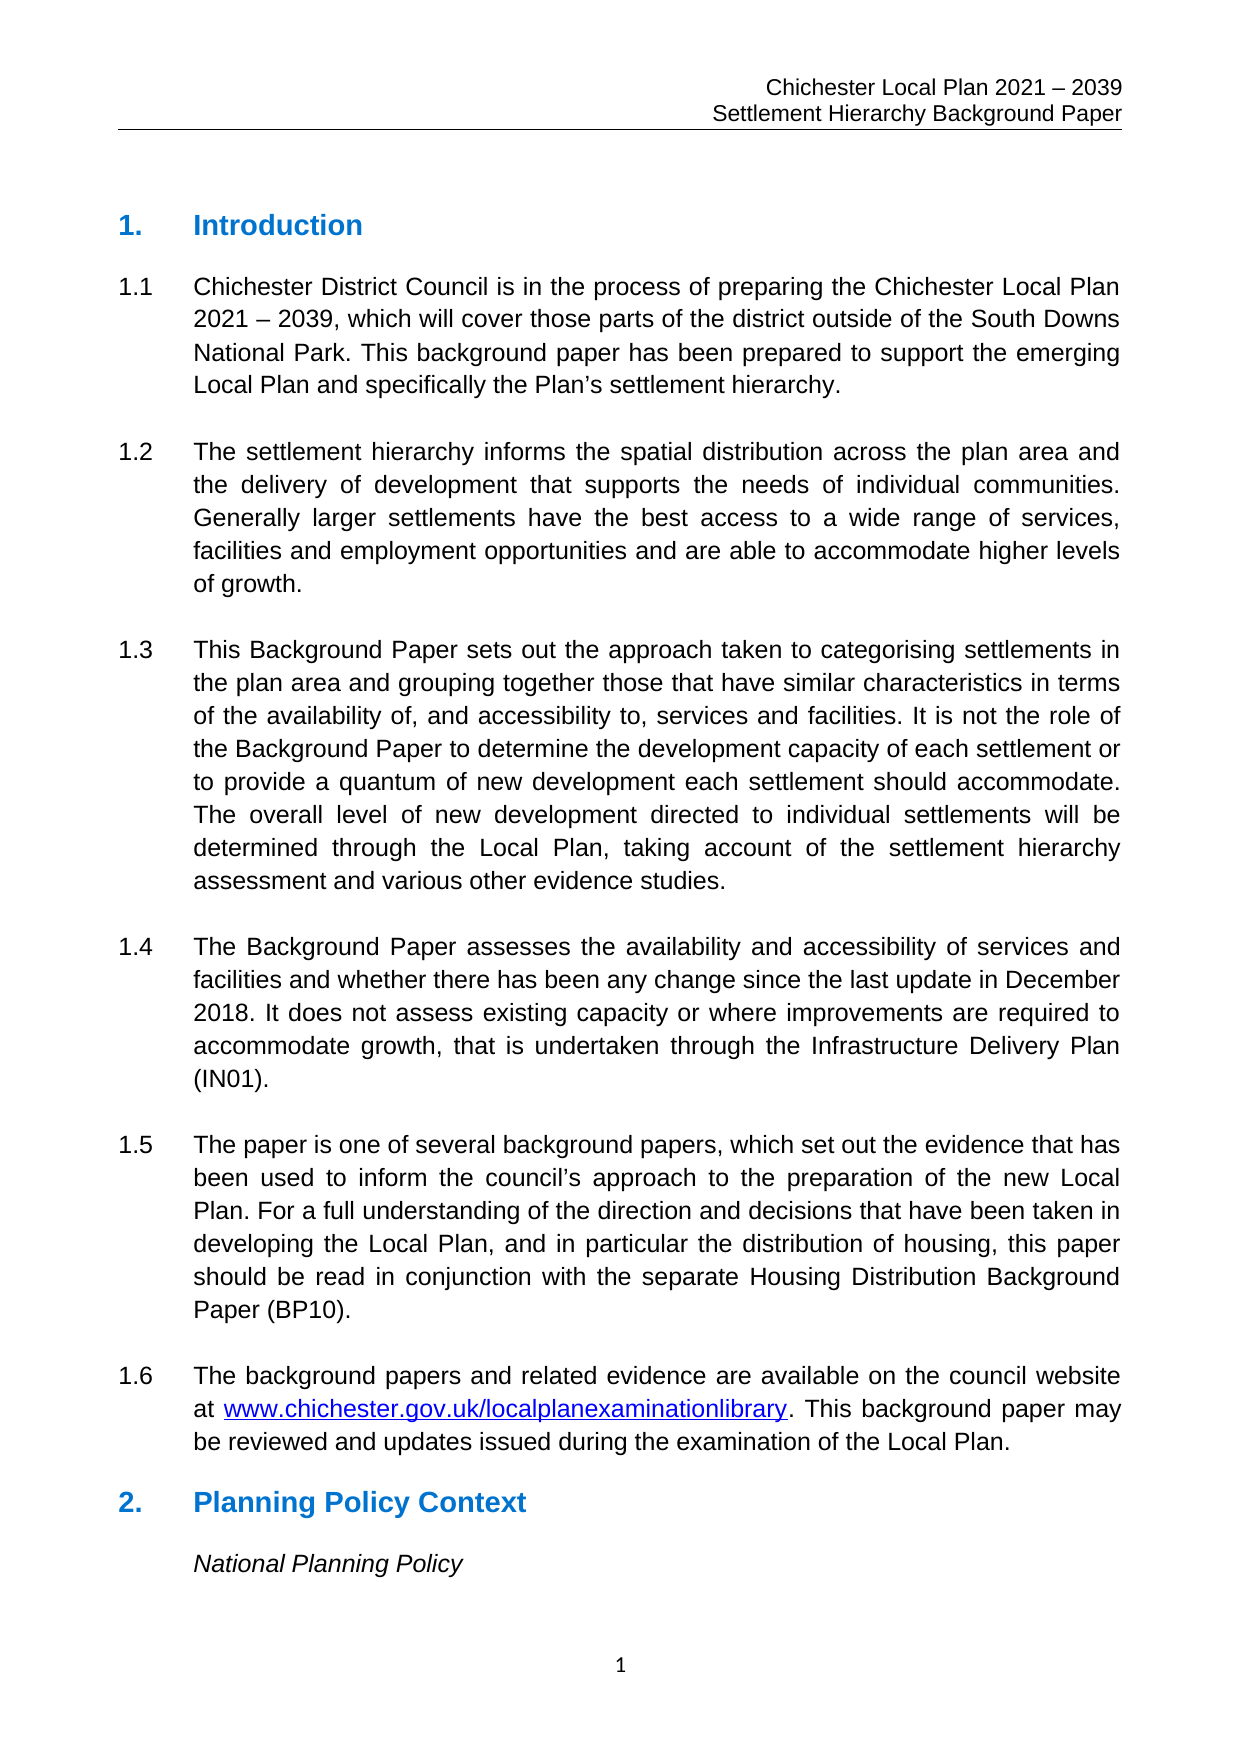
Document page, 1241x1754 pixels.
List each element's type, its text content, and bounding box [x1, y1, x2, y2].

text National Planning Policy [118, 1549, 1122, 1577]
subtitle Planning Policy Context [118, 1485, 1122, 1519]
list This Background Paper sets out the approach taken to categorising settlements in the plan area and grouping together those that have similar characteristics in terms of the availability of, and accessibility to, services and facilities. It is not the role of the Background Paper to determine the development capacity of each settlement or to provide a quantum of new development each settlement should accommodate. The overall level of new development directed to individual settlements will be determined through the Local Plan, taking account of the settlement hierarchy assessment and various other evidence studies. [118, 635, 1122, 894]
list The background papers and related evidence are available on the council website at www.chichester.gov.uk/localplanexaminationlibrary. This background paper may be reviewed and updates issued during the examination of the Local Plan. [118, 1361, 1122, 1456]
subtitle Introduction [118, 208, 1122, 241]
list The Background Paper assesses the availability and accessibility of services and facilities and whether there has been any change since the last update in December 2018. It does not assess existing capacity or where improvements are required to accommodate growth, that is undertaken through the Infrastructure Delivery Plan (IN01). [118, 932, 1122, 1093]
list Chichester District Council is in the process of preparing the Chichester Local Plan 2021 – 2039, which will cover those parts of the district outside of the South Downs National Park. This background paper has been prepared to support the emerging Local Plan and specifically the Plan’s settlement hierarchy. [118, 271, 1122, 399]
list The paper is one of several background papers, which set out the evidence that has been used to inform the council’s approach to the preparation of the new Local Plan. For a full understanding of the direction and decisions that have been taken in developing the Local Plan, and in particular the distribution of housing, this paper should be read in conjunction with the separate Housing Distribution Background Paper (BP10). [118, 1130, 1122, 1324]
list The settlement hierarchy informs the spatial distribution across the plan area and the delivery of development that supports the needs of individual communities. Generally larger settlements have the best access to a wide range of services, facilities and employment opportunities and are able to accommodate higher levels of growth. [118, 437, 1122, 597]
